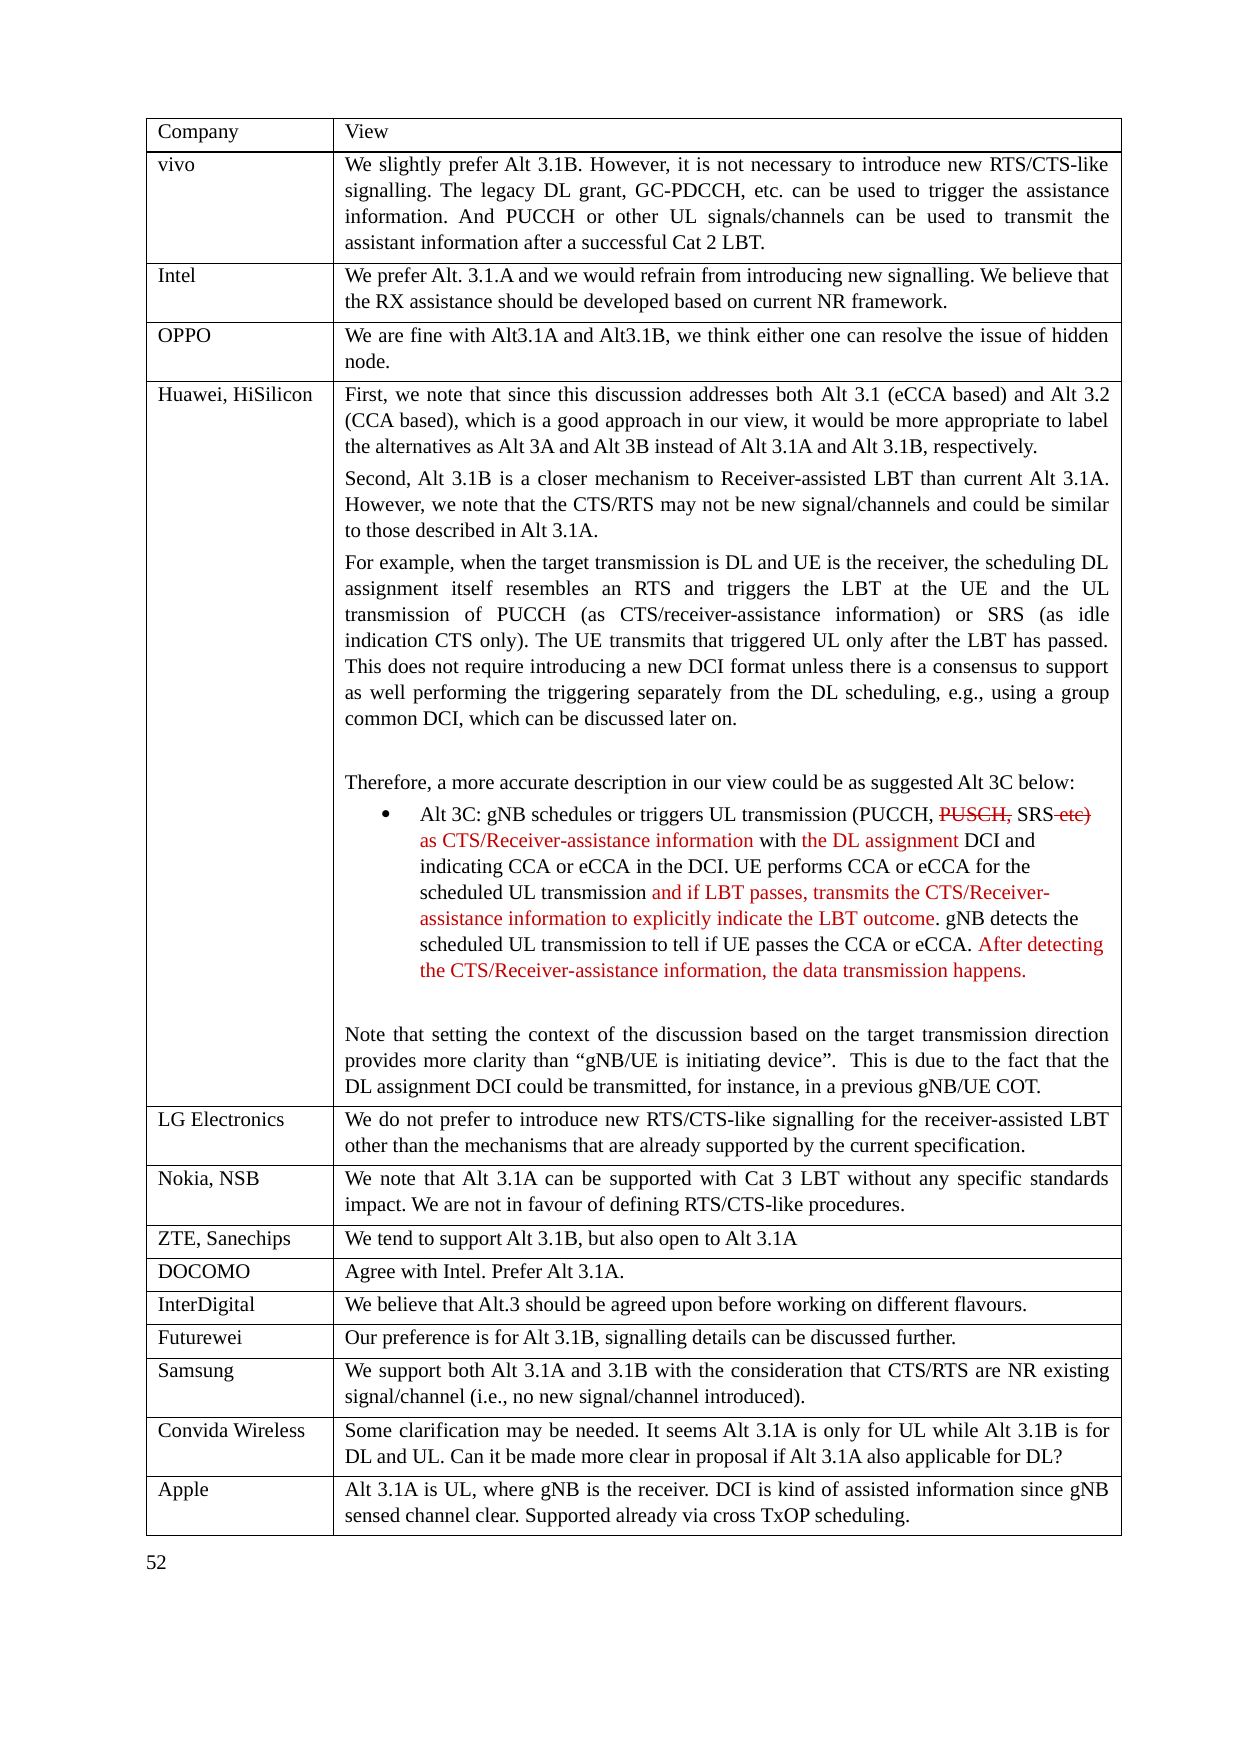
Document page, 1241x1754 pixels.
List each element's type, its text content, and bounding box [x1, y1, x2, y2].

table_cell We note that Alt 3.1A can be supported with Cat 3 LBT without any specific standards impact. We are not in favour of defining RTS/CTS-like procedures. [334, 1166, 1121, 1224]
table_cell LG Electronics [147, 1107, 333, 1165]
table_header Company [147, 119, 333, 151]
table_cell DOCOMO [147, 1259, 333, 1291]
table_cell Intel [147, 264, 333, 322]
table_cell We prefer Alt. 3.1.A and we would refrain from introducing new signalling. We believe that the RX assistance should be developed based on current NR framework. [334, 264, 1121, 322]
table_cell Huawei, HiSilicon [147, 382, 333, 1106]
table_cell First, we note that since this discussion addresses both Alt 3.1 (eCCA based) and Alt 3.2 (CCA based), which is a good approach in our view, it would be more appropriate to label the alternatives as Alt 3A and Alt 3B instead of Alt 3.1A and Alt 3.1B, respectively. Second, Alt 3.1B is a closer mechanism to Receiver-assisted LBT than current Alt 3.1A. However, we note that the CTS/RTS may not be new signal/channels and could be similar to those described in Alt 3.1A. For example, when the target transmission is DL and UE is the receiver, the scheduling DL assignment itself resembles an RTS and triggers the LBT at the UE and the UL transmission of PUCCH (as CTS/receiver-assistance information) or SRS (as idle indication CTS only). The UE transmits that triggered UL only after the LBT has passed. This does not require introducing a new DCI format unless there is a consensus to support as well performing the triggering separately from the DL scheduling, e.g., using a group common DCI, which can be discussed later on. Therefore, a more accurate description in our view could be as suggested Alt 3C below: Alt 3C: gNB schedules or triggers UL transmission (PUCCH, PUSCH, SRS etc) as CTS/Receiver-assistance information with the DL assignment DCI and indicating CCA or eCCA in the DCI. UE performs CCA or eCCA for the scheduled UL transmission and if LBT passes, transmits the CTS/Receiver-assistance information to explicitly indicate the LBT outcome. gNB detects the scheduled UL transmission to tell if UE passes the CCA or eCCA. After detecting the CTS/Receiver-assistance information, the data transmission happens. Note that setting the context of the discussion based on the target transmission direction provides more clarity than “gNB/UE is initiating device”. This is due to the fact that the DL assignment DCI could be transmitted, for instance, in a previous gNB/UE COT. [334, 382, 1121, 1106]
table_cell We slightly prefer Alt 3.1B. However, it is not necessary to introduce new RTS/CTS-like signalling. The legacy DL grant, GC-PDCCH, etc. can be used to trigger the assistance information. And PUCCH or other UL signals/channels can be used to transmit the assistant information after a successful Cat 2 LBT. [334, 153, 1121, 262]
table_cell We tend to support Alt 3.1B, but also open to Alt 3.1A [334, 1226, 1121, 1258]
table_cell We believe that Alt.3 should be agreed upon before working on different flavours. [334, 1292, 1121, 1324]
table_header View [334, 119, 1121, 151]
table_cell Agree with Intel. Prefer Alt 3.1A. [334, 1259, 1121, 1291]
table_cell Apple [147, 1477, 333, 1535]
table_cell InterDigital [147, 1292, 333, 1324]
table_cell Nokia, NSB [147, 1166, 333, 1224]
table_cell We are fine with Alt3.1A and Alt3.1B, we think either one can resolve the issue of hidden node. [334, 323, 1121, 381]
table_cell OPPO [147, 323, 333, 381]
table_cell vivo [147, 153, 333, 262]
table_cell Futurewei [147, 1325, 333, 1357]
table_cell ZTE, Sanechips [147, 1226, 333, 1258]
table_cell We support both Alt 3.1A and 3.1B with the consideration that CTS/RTS are NR existing signal/channel (i.e., no new signal/channel introduced). [334, 1359, 1121, 1417]
table_cell Our preference is for Alt 3.1B, signalling details can be discussed further. [334, 1325, 1121, 1357]
table_cell Samsung [147, 1359, 333, 1417]
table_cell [334, 1477, 1121, 1535]
table_cell Convida Wireless [147, 1418, 333, 1476]
table_cell We do not prefer to introduce new RTS/CTS-like signalling for the receiver-assisted LBT other than the mechanisms that are already supported by the current specification. [334, 1107, 1121, 1165]
table_cell Some clarification may be needed. It seems Alt 3.1A is only for UL while Alt 3.1B is for DL and UL. Can it be made more clear in proposal if Alt 3.1A also applicable for DL? [334, 1418, 1121, 1476]
